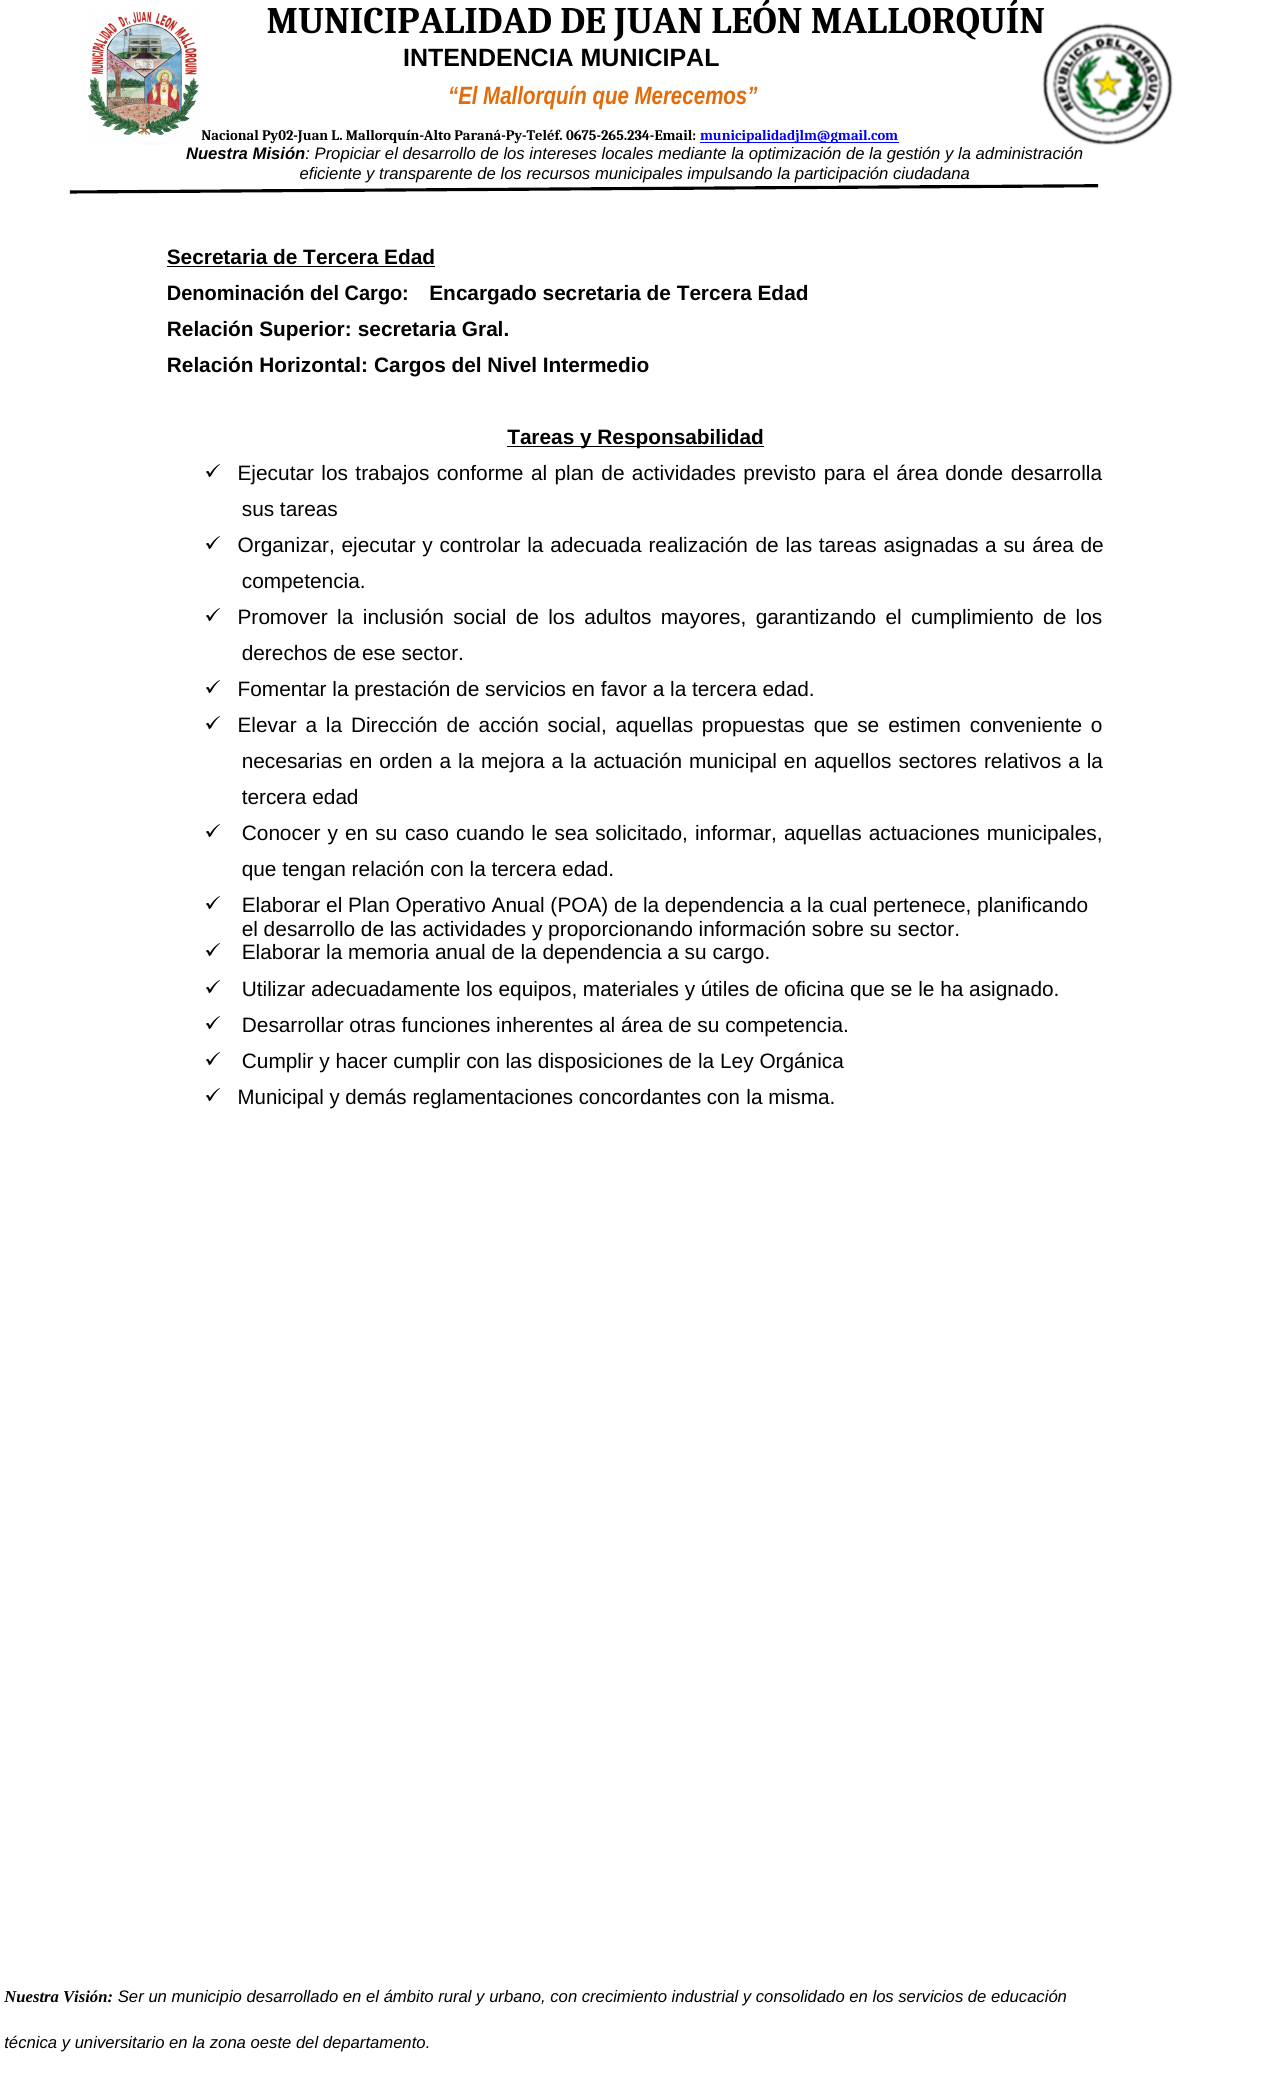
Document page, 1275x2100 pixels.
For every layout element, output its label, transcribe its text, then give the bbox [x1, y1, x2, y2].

list Utilizar adecuadamente los equipos, materiales y útiles de oficina que se le ha asignado. [204, 976, 1104, 1001]
text Relación Superior: secretaria Gral. [167, 317, 1104, 341]
list Ejecutar los trabajos conforme al plan de actividades previsto para el área donde desarrolla sus tareas [204, 461, 1104, 521]
text Denominación del Cargo: Encargado secretaria de Tercera Edad [167, 281, 1104, 305]
list Conocer y en su caso cuando le sea solicitado, informar, aquellas actuaciones municipales, que tengan relación con la tercera edad. [204, 820, 1104, 880]
list Cumplir y hacer cumplir con las disposiciones de la Ley Orgánica [204, 1048, 1104, 1073]
list Elaborar el Plan Operativo Anual (POA) de la dependencia a la cual pertenece, planificando el desarrollo de las actividades y proporcionando información sobre su sector. [204, 892, 1104, 940]
text Relación Horizontal: Cargos del Nivel Intermedio [167, 353, 1104, 413]
list Elevar a la Dirección de acción social, aquellas propuestas que se estimen conveniente o necesarias en orden a la mejora a la actuación municipal en aquellos sectores relativos a la tercera edad [204, 712, 1104, 808]
list Municipal y demás reglamentaciones concordantes con la misma. [204, 1084, 1104, 1109]
list Fomentar la prestación de servicios en favor a la tercera edad. [204, 676, 1104, 701]
list Organizar, ejecutar y controlar la adecuada realización de las tareas asignadas a su área de competencia. [204, 532, 1104, 592]
list Elaborar la memoria anual de la dependencia a su cargo. [204, 940, 1104, 964]
list Desarrollar otras funciones inherentes al área de su competencia. [204, 1012, 1104, 1037]
list Promover la inclusión social de los adultos mayores, garantizando el cumplimiento de los derechos de ese sector. [204, 604, 1104, 664]
picture [1042, 22, 1173, 145]
picture [87, 12, 201, 142]
text Secretaria de Tercera Edad [167, 245, 1104, 269]
text Tareas y Responsabilidad [167, 424, 1104, 448]
